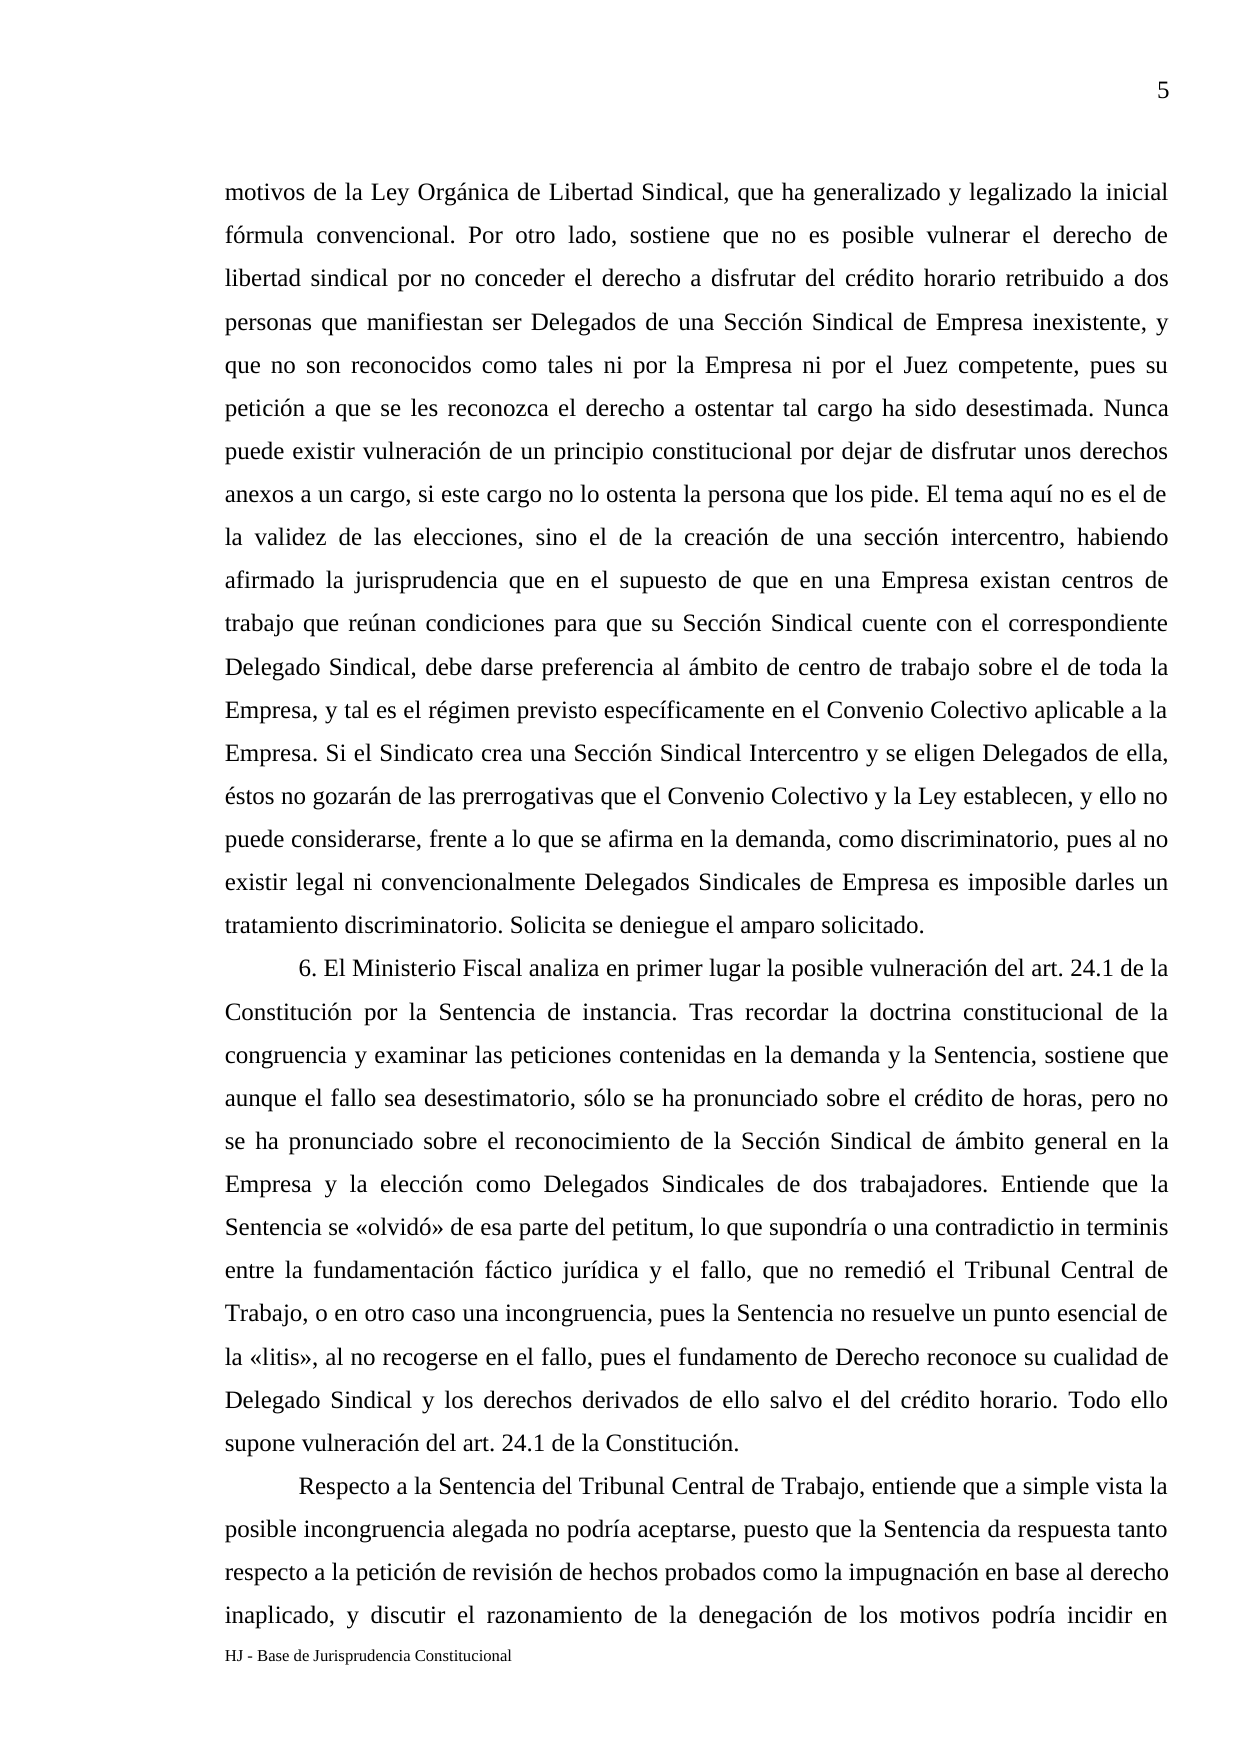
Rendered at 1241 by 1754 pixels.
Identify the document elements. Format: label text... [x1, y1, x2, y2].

text 6. El Ministerio Fiscal analiza en primer lugar la posible vulneración del art. 24.1 de la Constitución por la Sentencia de instancia. Tras recordar la doctrina constitucional de la congruencia y examinar las peticiones contenidas en la demanda y la Sentencia, sostiene que aunque el fallo sea desestimatorio, sólo se ha pronunciado sobre el crédito de horas, pero no se ha pronunciado sobre el reconocimiento de la Sección Sindical de ámbito general en la Empresa y la elección como Delegados Sindicales de dos trabajadores. Entiende que la Sentencia se «olvidó» de esa parte del petitum, lo que supondría o una contradictio in terminis entre la fundamentación fáctico jurídica y el fallo, que no remedió el Tribunal Central de Trabajo, o en otro caso una incongruencia, pues la Sentencia no resuelve un punto esencial de la «litis», al no recogerse en el fallo, pues el fundamento de Derecho reconoce su cualidad de Delegado Sindical y los derechos derivados de ello salvo el del crédito horario. Todo ello supone vulneración del art. 24.1 de la Constitución. [224, 953, 1169, 1457]
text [224, 1471, 1169, 1629]
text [224, 177, 1169, 939]
